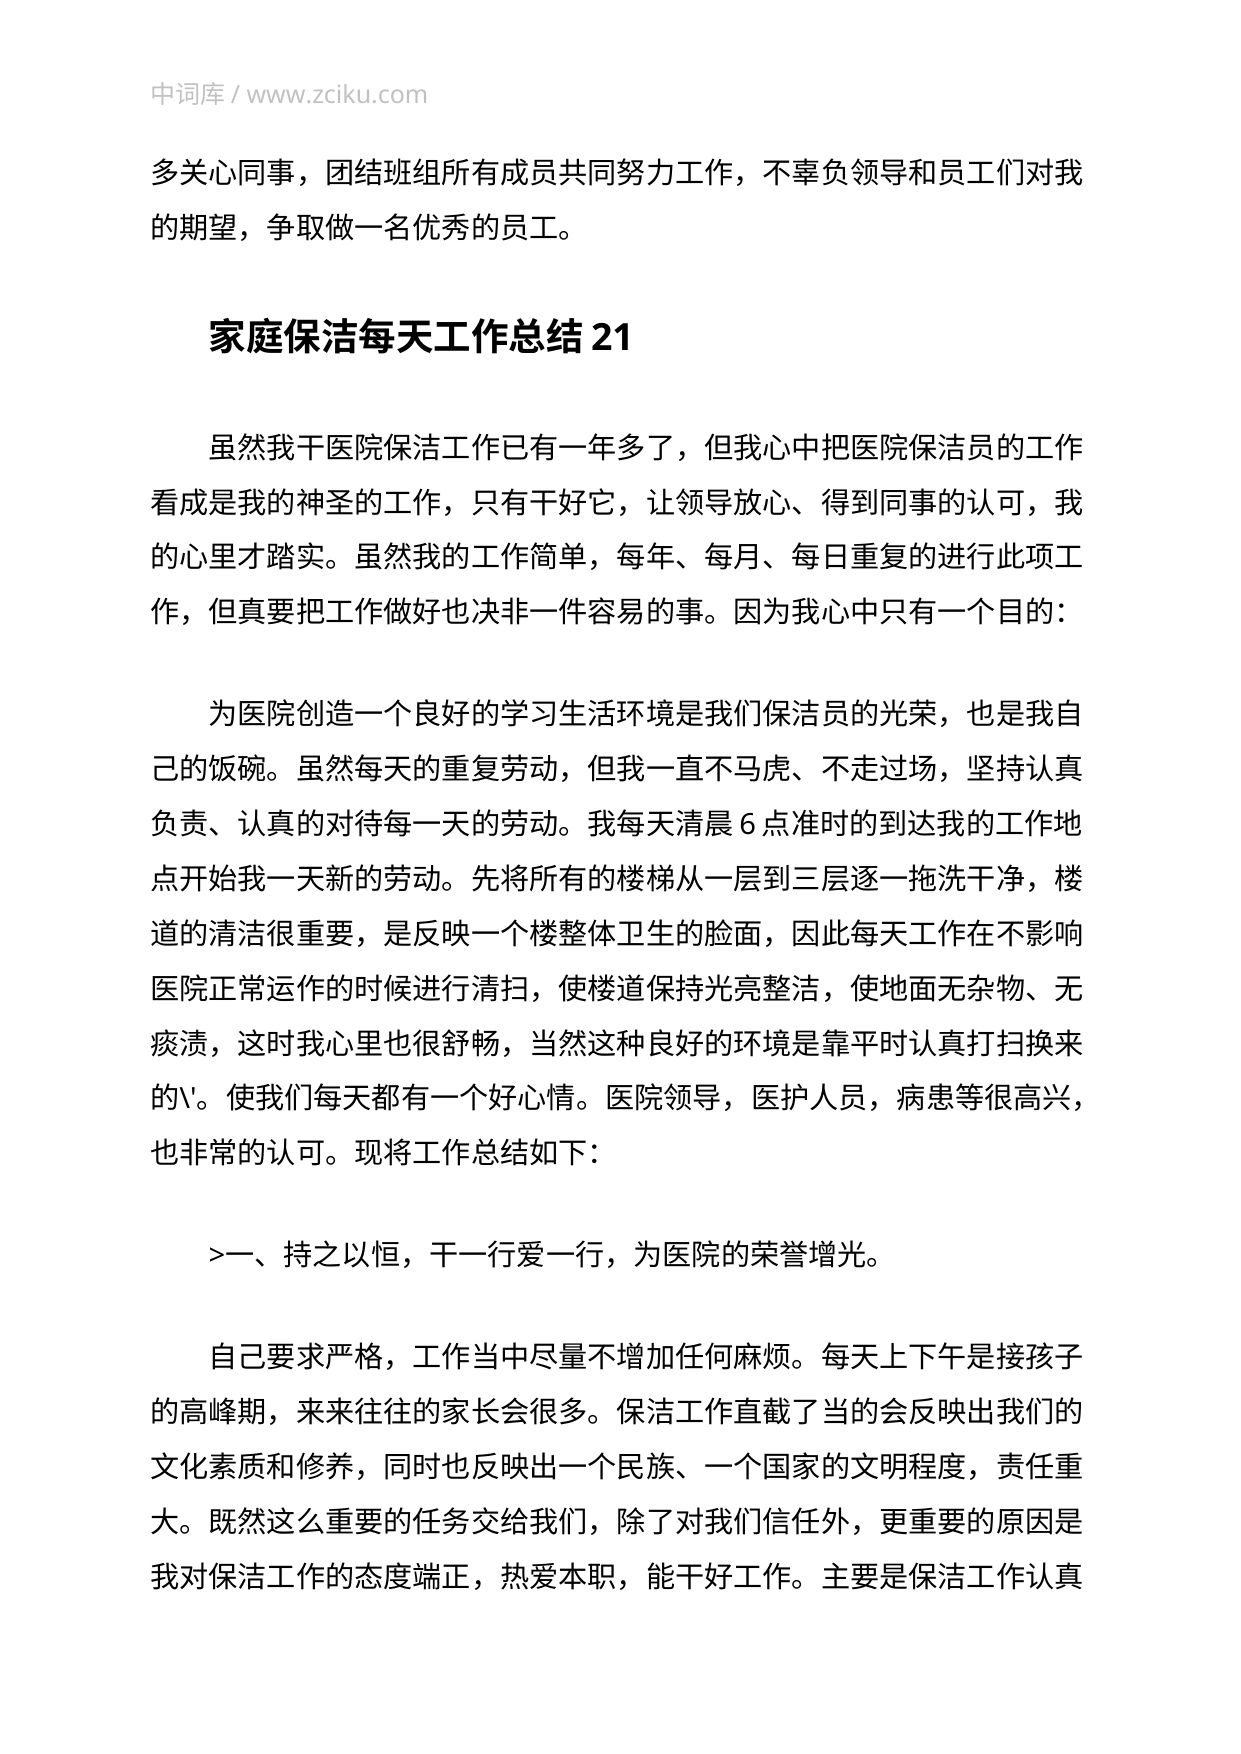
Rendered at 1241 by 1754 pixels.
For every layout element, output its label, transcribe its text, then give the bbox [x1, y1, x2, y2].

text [150, 150, 1090, 247]
text >一、持之以恒，干一行爱一行，为医院的荣誉增光。 [150, 1232, 1090, 1274]
text 家庭保洁每天工作总结21 [150, 307, 1090, 361]
text 为医院创造一个良好的学习生活环境是我们保洁员的光荣，也是我自己的饭碗。虽然每天的重复劳动，但我一直不马虎、不走过场，坚持认真负责、认真的对待每一天的劳动。我每天清晨6点准时的到达我的工作地点开始我一天新的劳动。先将所有的楼梯从一层到三层逐一拖洗干净，楼道的清洁很重要，是反映一个楼整体卫生的脸面，因此每天工作在不影响医院正常运作的时候进行清扫，使楼道保持光亮整洁，使地面无杂物、无痰渍，这时我心里也很舒畅，当然这种良好的环境是靠平时认真打扫换来的\'。使我们每天都有一个好心情。医院领导，医护人员，病患等很高兴，也非常的认可。现将工作总结如下： [150, 691, 1090, 1172]
text 虽然我干医院保洁工作已有一年多了，但我心中把医院保洁员的工作看成是我的神圣的工作，只有干好它，让领导放心、得到同事的认可，我的心里才踏实。虽然我的工作简单，每年、每月、每日重复的进行此项工作，但真要把工作做好也决非一件容易的事。因为我心中只有一个目的： [150, 424, 1090, 631]
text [150, 1334, 1090, 1596]
